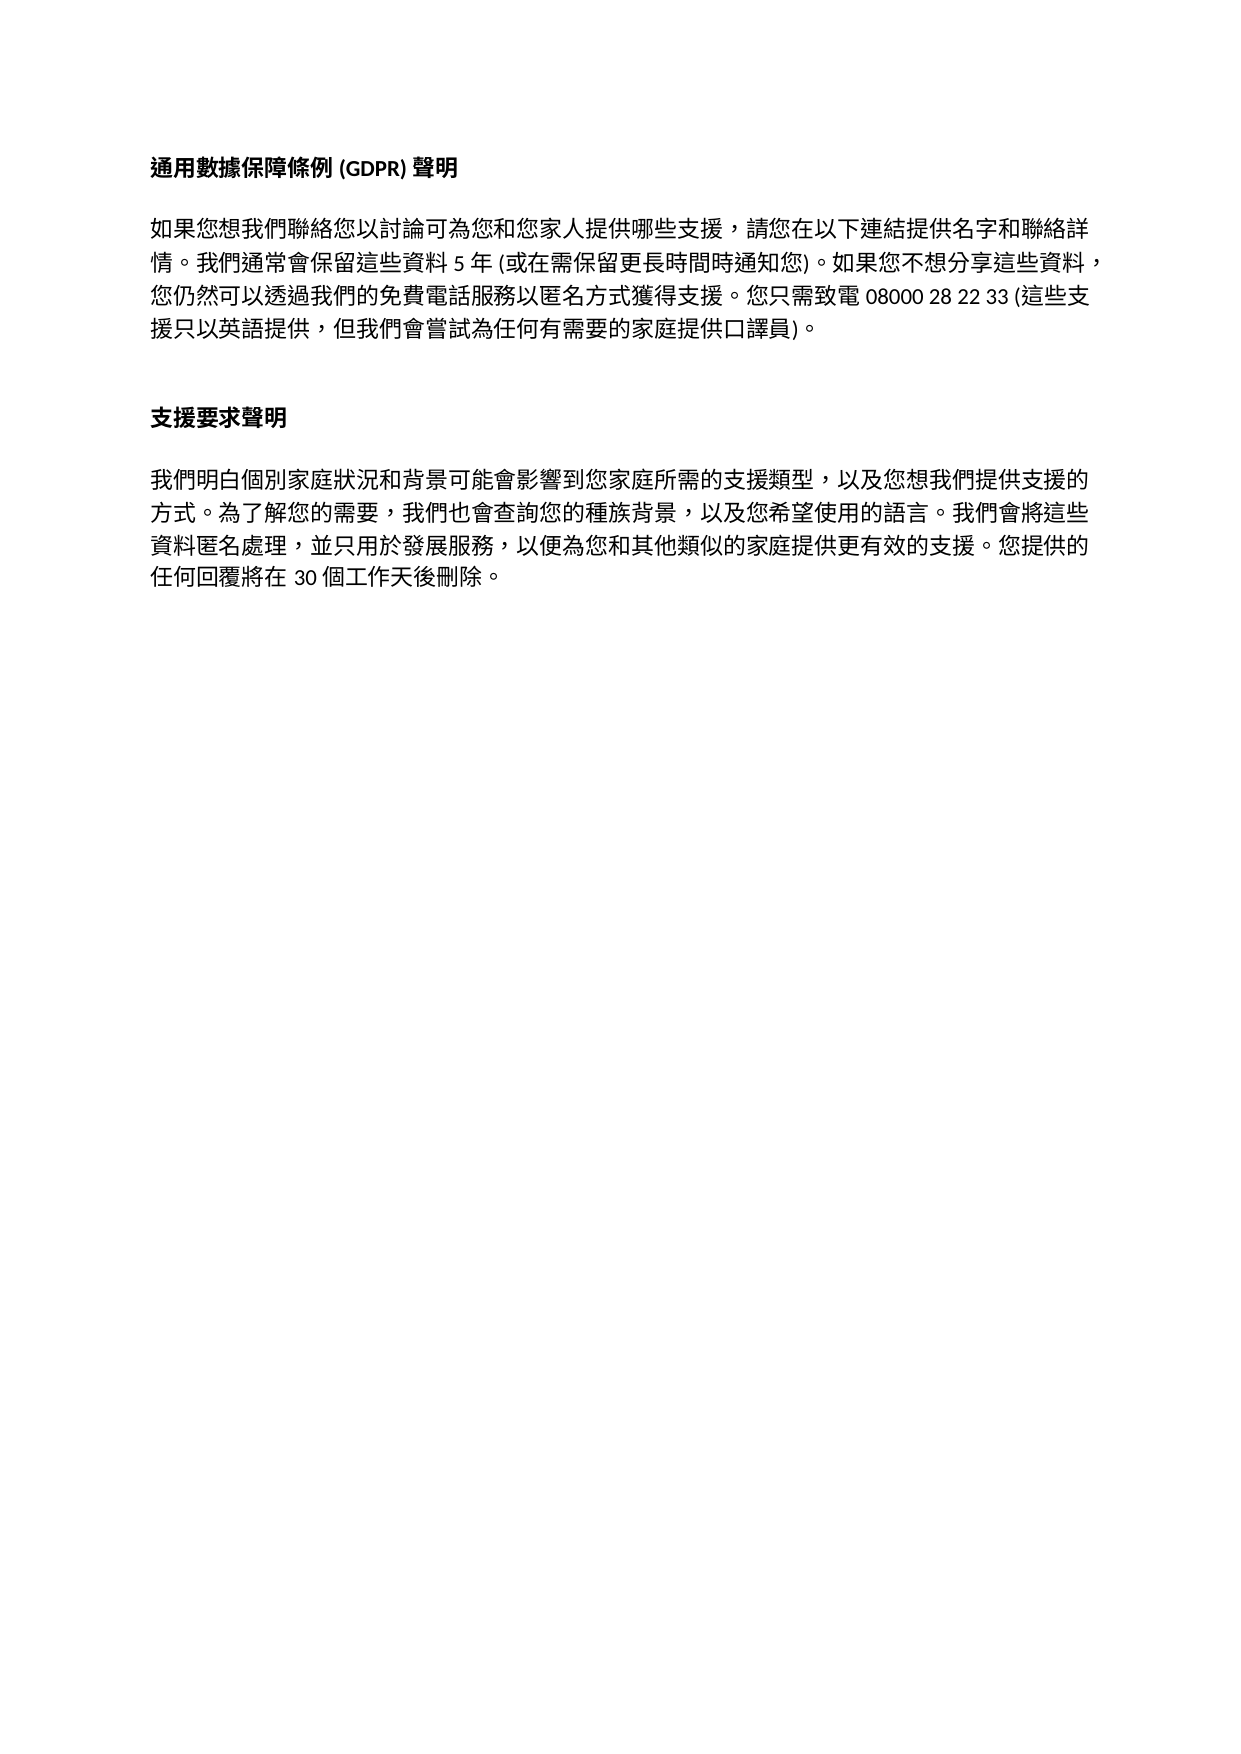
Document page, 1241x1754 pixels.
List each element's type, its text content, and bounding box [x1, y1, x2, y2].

text 如果您想我們聯絡您以討論可為您和您家人提供哪些支援，請您在以下連結提供名字和聯絡詳情。我們通常會保留這些資料 5 年 (或在需保留更長時間時通知您)。如果您不想分享這些資料，您仍然可以透過我們的免費電話服務以匿名方式獲得支援。您只需致電 08000 28 22 33 (這些支援只以英語提供，但我們會嘗試為任何有需要的家庭提供口譯員)。 [150, 211, 1090, 344]
text 通用數據保障條例 (GDPR) 聲明 [150, 150, 1090, 183]
text 我們明白個別家庭狀況和背景可能會影響到您家庭所需的支援類型，以及您想我們提供支援的方式。為了解您的需要，我們也會查詢您的種族背景，以及您希望使用的語言。我們會將這些資料匿名處理，並只用於發展服務，以便為您和其他類似的家庭提供更有效的支援。您提供的任何回覆將在 30 個工作天後刪除。 [150, 461, 1090, 592]
text 支援要求聲明 [150, 400, 1090, 433]
